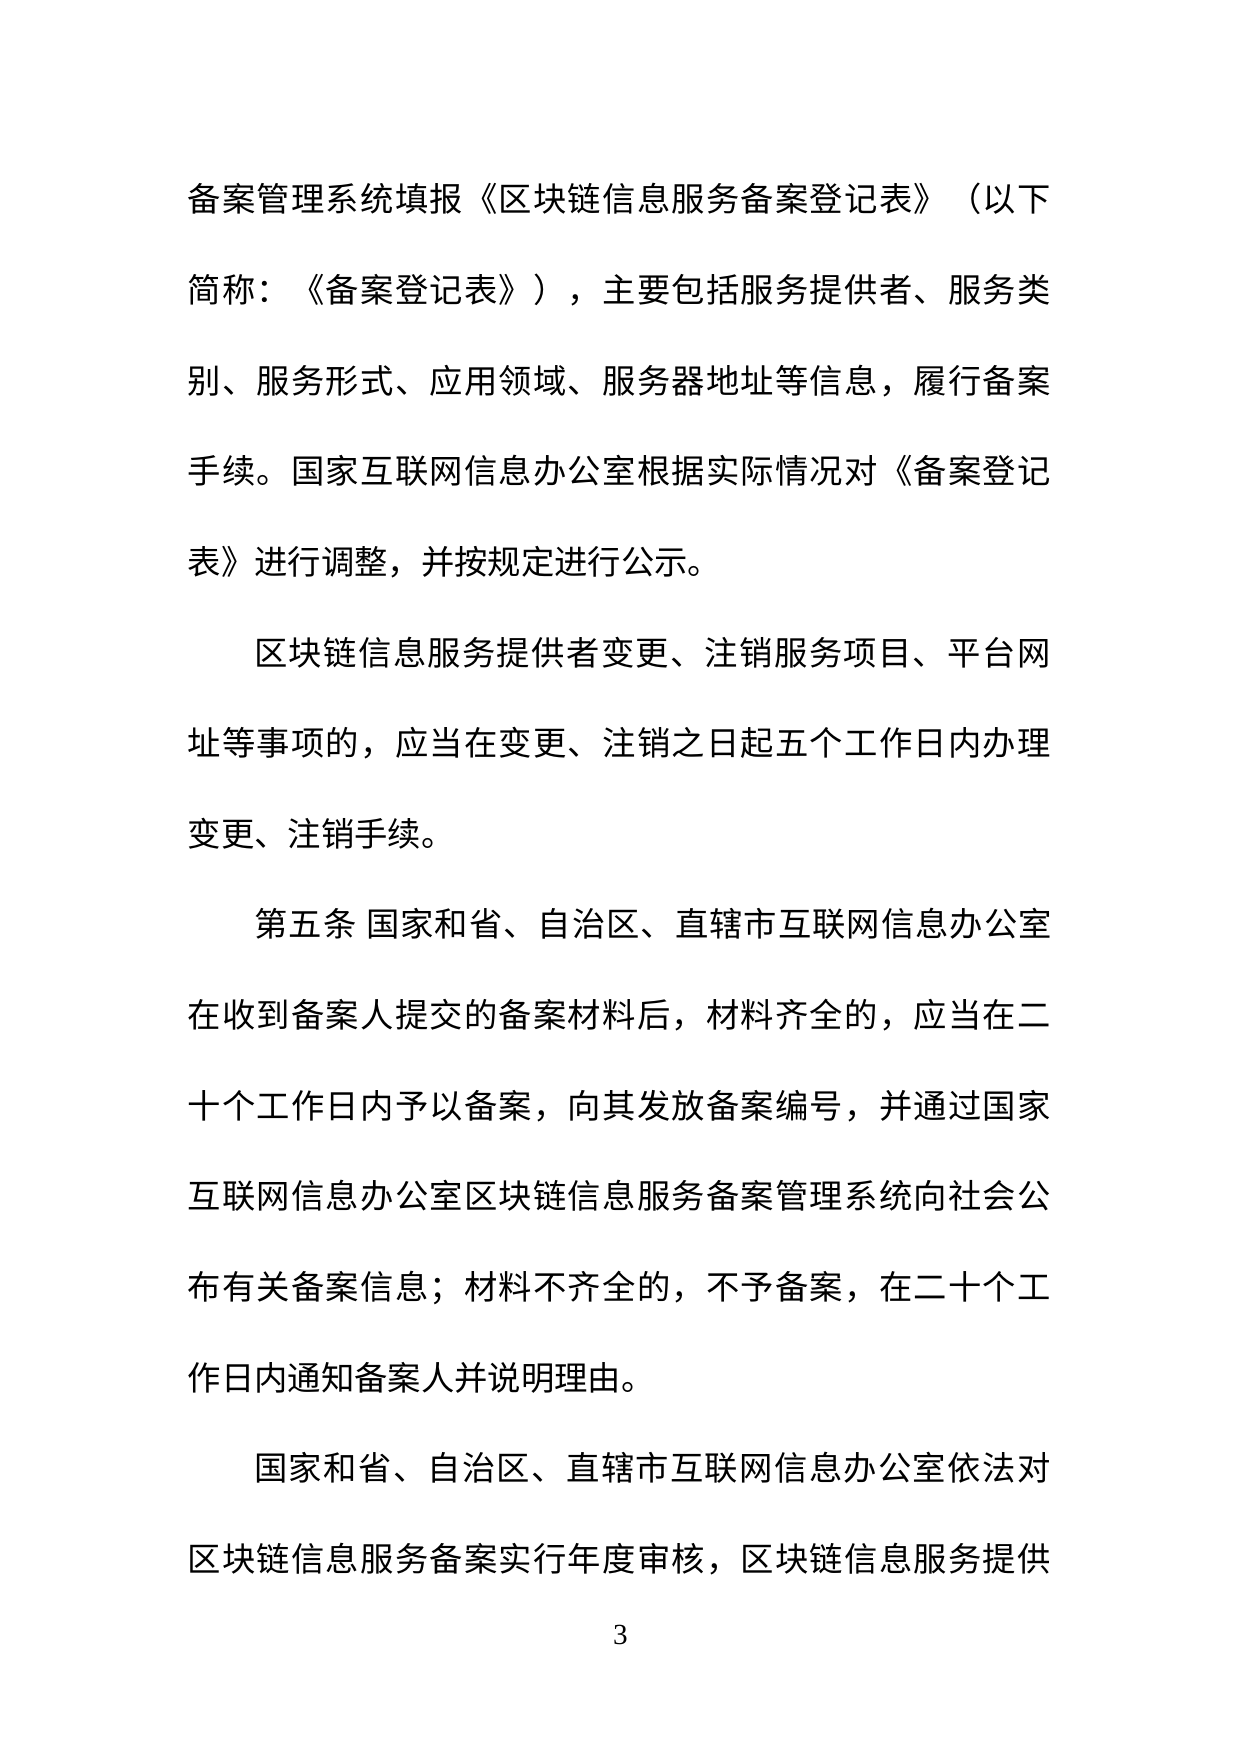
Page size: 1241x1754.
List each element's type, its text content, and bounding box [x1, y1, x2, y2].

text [187, 1421, 1053, 1602]
text 第五条 国家和省、自治区、直辖市互联网信息办公室在收到备案人提交的备案材料后，材料齐全的，应当在二十个工作日内予以备案，向其发放备案编号，并通过国家互联网信息办公室区块链信息服务备案管理系统向社会公布有关备案信息；材料不齐全的，不予备案，在二十个工作日内通知备案人并说明理由。 [187, 877, 1053, 1421]
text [187, 152, 1053, 605]
text 区块链信息服务提供者变更、注销服务项目、平台网址等事项的，应当在变更、注销之日起五个工作日内办理变更、注销手续。 [187, 605, 1053, 877]
